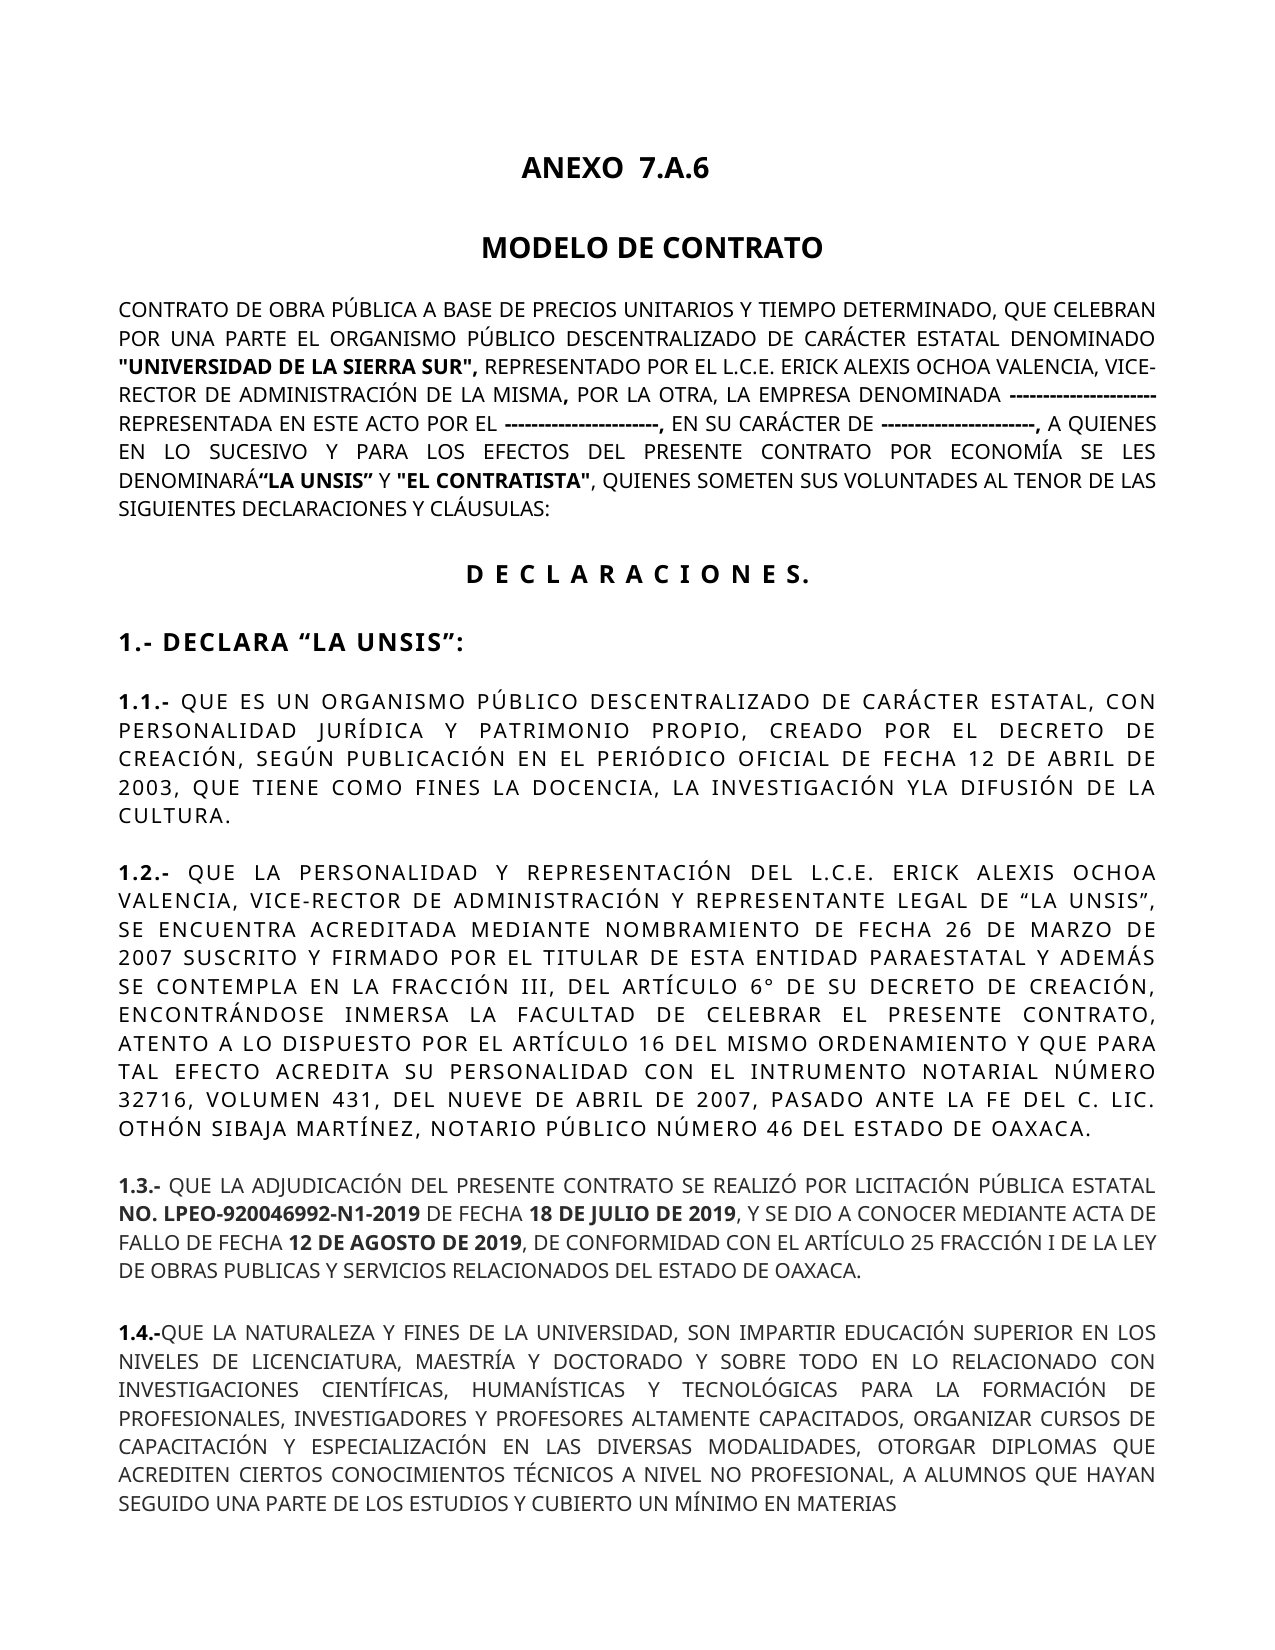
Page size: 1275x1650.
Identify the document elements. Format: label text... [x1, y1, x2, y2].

text 1.- DECLARA “”: [118, 625, 1157, 659]
text 1.4.-QUE FINES DE , SON IMPARTIR EDUCACIÓN SUPERIOR EN LOS NIVELES DE LICENCIATURA, MAESTRÍA Y DOCTORADO Y SOBRE TODO EN LO RELACIONADO CON INVESTIGACIONES CIENTÍFICAS, HUMANÍSTICAS Y TECNOLóGICAS PARA PROFESIONALES, INVESTIGADORES Y PROFESORES ALTAMENTE CAPACITADOS, ORGANIZAR CURSOS DE CAPACITACIÓN Y ESPECIALIZACIÓN EN LAS DIVERSAS MODALIDADES, OTORGAR DIPLOMAS QUE ACREDITEN CIERTOS CONOCIMIENTOS TÉCNICOS A NIVEL NO PROFESIONAL, a ALUMNOS QUE HAYAN SEGUIDO UNA PARTE DE LOS ESTUDIOS Y CUBIERTO UN MÍNIMO EN MATERIAS [118, 1318, 1157, 1517]
text 1.3.- Que la adjudicación del presente contrato se realizó POR Licitación PÚBLICA ESTATAL NO. LPEO-920046992-N1-2019 DE FECHA 18 DE JULIO DE 2019, Y SE dio A CONOCER MEDIANTE ACTA DE FALLO DE FECHA 12 de AGOSTO DE 2019, DE CONFORMIDAD CON EL ARTÍCULO 25 FRACCIÓN I DE LA LEY DE OBRAS PUBLICAS Y SERVICIOS RELACIONADOS DEL ESTADO DE OAXACA. [118, 1171, 1157, 1284]
text D E C L A R A C I O N E S. [118, 557, 1157, 591]
text 1.1.- Que es un Organismo Público Descentralizado DE carácter ESTATAL, con personalidad jurídica y patrimonio propio, CREADO POR EL DECRETO de creación, según PUBLICACIÓN EN EL PERIÓDICO OFICIAL DE FECHA 12 DE abril DE 2003, QUE TIENE COMO FINES , LA DIFUSIÓN DE LA CULTURA. [118, 687, 1157, 829]
text MODELO DE CONTRATO [118, 227, 1186, 267]
text 1.2.- Que LA PERSONALIDAD y REPRESENTACIÓN del L.C.E. ERICK ALEXIS OCHOA VALENCIA, VICE-RECTOR DE ADMINISTRACIÓN Y REPRESENTANTE LEGAL de “la UNSIS”, se encuentra acreditada mediante nombramiento de fecha 26 de marzo de 2007 suscrito y firmado por el titular de esta entidad paraestatal y ADEMÁS se contempla en la fracciÓn III, del artÍculo 6° de su decreto de creación, ENCONTRÁNDOSE inmersa la facultad de celebrar el presente contrato, atento a lo dispuesto por el artÍculo 16 del mismo ordenamiento y que para tal efecto acredita su personalidad con el intrumento notarial nÚmero 32716, volumen 431, del NUEVE DE ABRIL DE 2007, pasado ante la fe del c. lic. OTHÓN sibaja martÍnez, notario PÚblico nÚmero 46 del estado de OAXACA. [118, 858, 1157, 1142]
text ANEXO 7.A.6 [118, 148, 1186, 187]
text CONTRATO DE OBRA PÚBLICA A BASE DE PRECIOS UNITARIOS Y TIEMPO DETERMINADO, QUE CELEBRAN POR UNA PARTE EL ORGANISMO PÚBLICO DESCENTRALIZADO DE CARÁCTER ESTATAL DENOMINADO "UNIVERSIDAD DE LA SIERRA SUR", REPRESENTADO POR EL l.C.E. ERICK ALEXIS OCHOA VALENCIA, VICE-RECTOR DE ADMINISTRACIÓN DE LA MISMA, POR LA OTRA, LA EMPRESA DENOMINADA ---------------------- REPRESENTADA EN ESTE ACTO POR EL -----------------------, EN SU CARáCTER DE -----------------------, A QUIENES EN LO SUCESIVO Y PARA LOS EFECTOS DEL PRESENTE CONTRATO POR ECONOMíA SE LES DENOMINARá“LA UNSIS” Y "EL CONTRATISTA", QUIENES SOMETEN SUS VOLUNTADES AL TENOR DE LAS SIGUIENTES DECLARACIONES Y CLÁUSULAS: [118, 295, 1157, 523]
